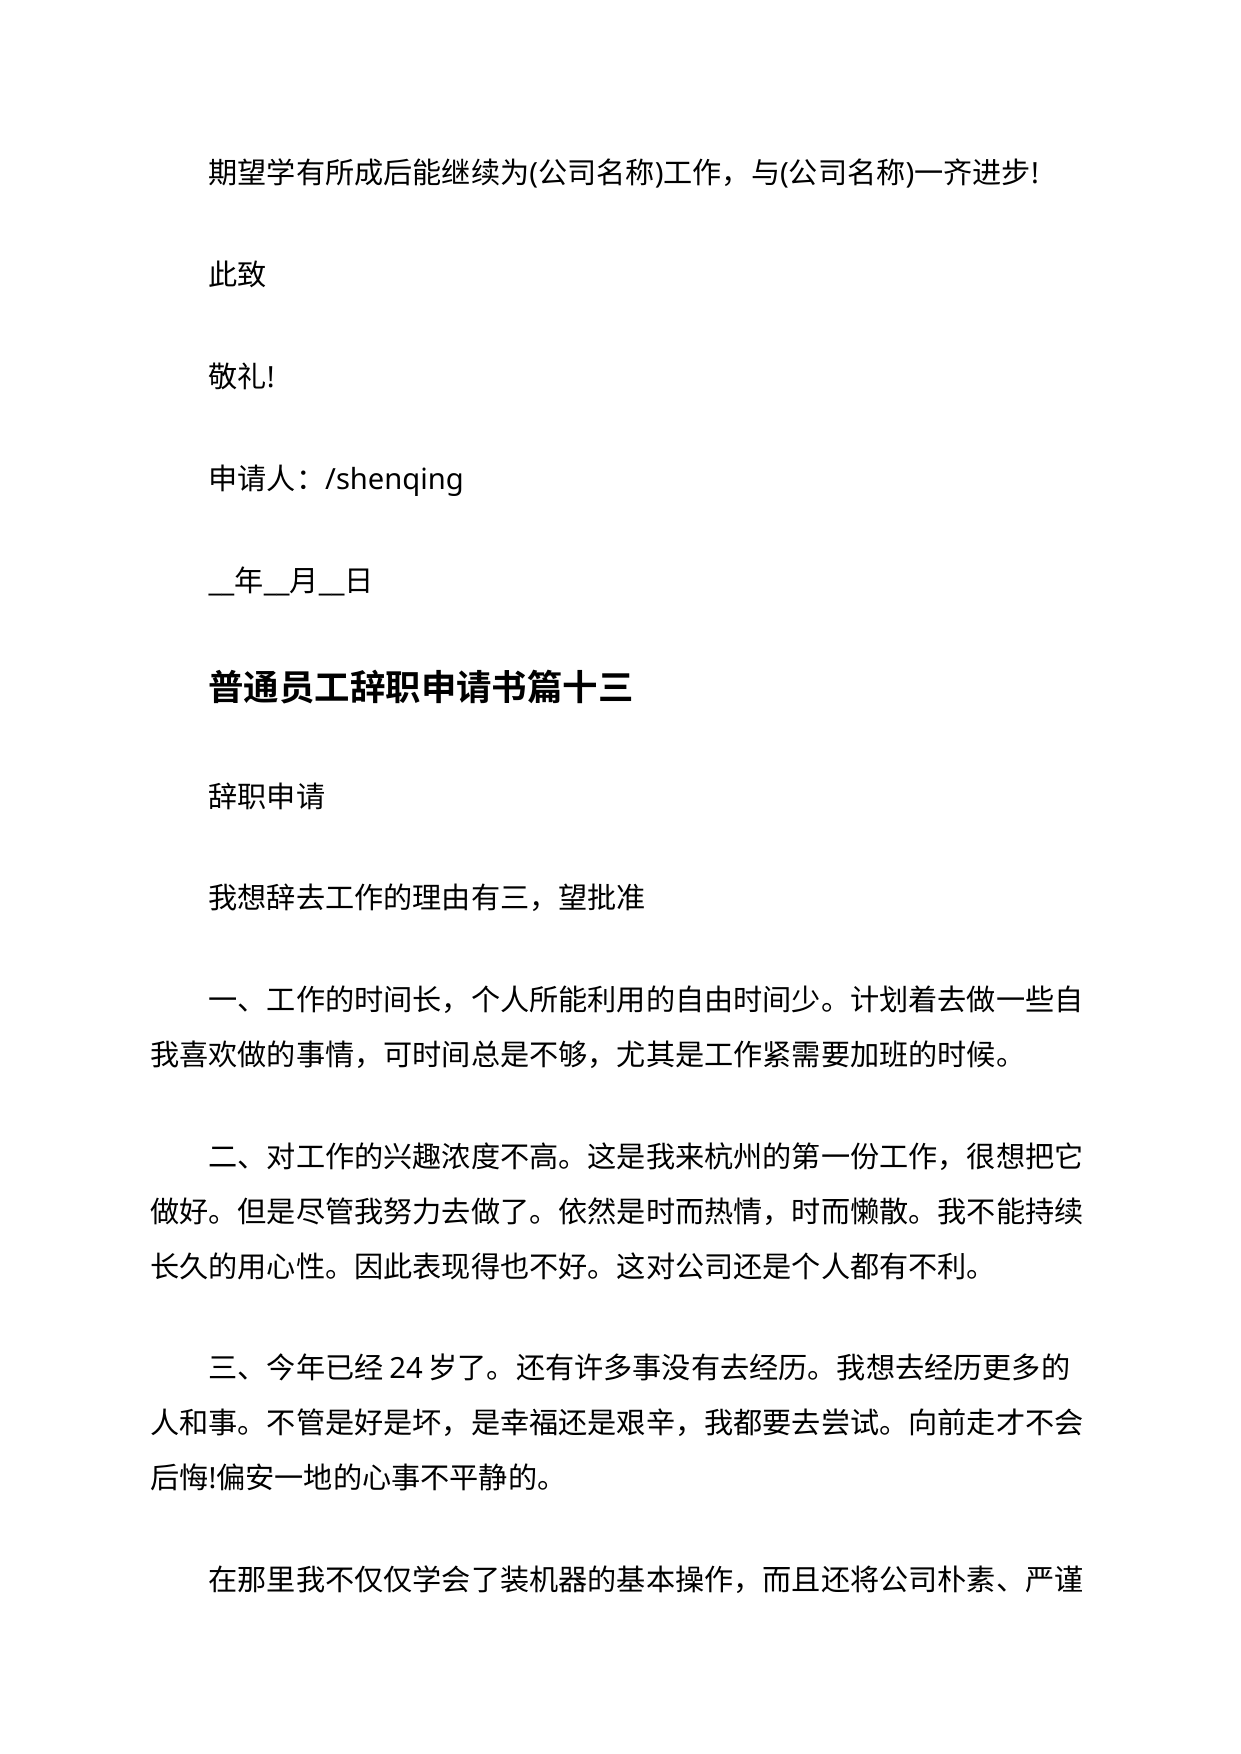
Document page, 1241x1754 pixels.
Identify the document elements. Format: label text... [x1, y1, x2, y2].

text 期望学有所成后能继续为(公司名称)工作，与(公司名称)一齐进步! [150, 150, 1090, 192]
text 一、工作的时间长，个人所能利用的自由时间少。计划着去做一些自我喜欢做的事情，可时间总是不够，尤其是工作紧需要加班的时候。 [150, 977, 1090, 1074]
text 敬礼! [150, 354, 1090, 396]
text 申请人：/shenqing [150, 456, 1090, 498]
text 此致 [150, 252, 1090, 294]
text __年__月__日 [150, 558, 1090, 600]
text 普通员工辞职申请书篇十三 [150, 660, 1090, 711]
text 三、今年已经24岁了。还有许多事没有去经历。我想去经历更多的人和事。不管是好是坏，是幸福还是艰辛，我都要去尝试。向前走才不会后悔!偏安一地的心事不平静的。 [150, 1345, 1090, 1497]
text 二、对工作的兴趣浓度不高。这是我来杭州的第一份工作，很想把它做好。但是尽管我努力去做了。依然是时而热情，时而懒散。我不能持续长久的用心性。因此表现得也不好。这对公司还是个人都有不利。 [150, 1133, 1090, 1285]
text 辞职申请 [150, 773, 1090, 815]
text 我想辞去工作的理由有三，望批准 [150, 875, 1090, 917]
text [150, 1557, 1090, 1599]
